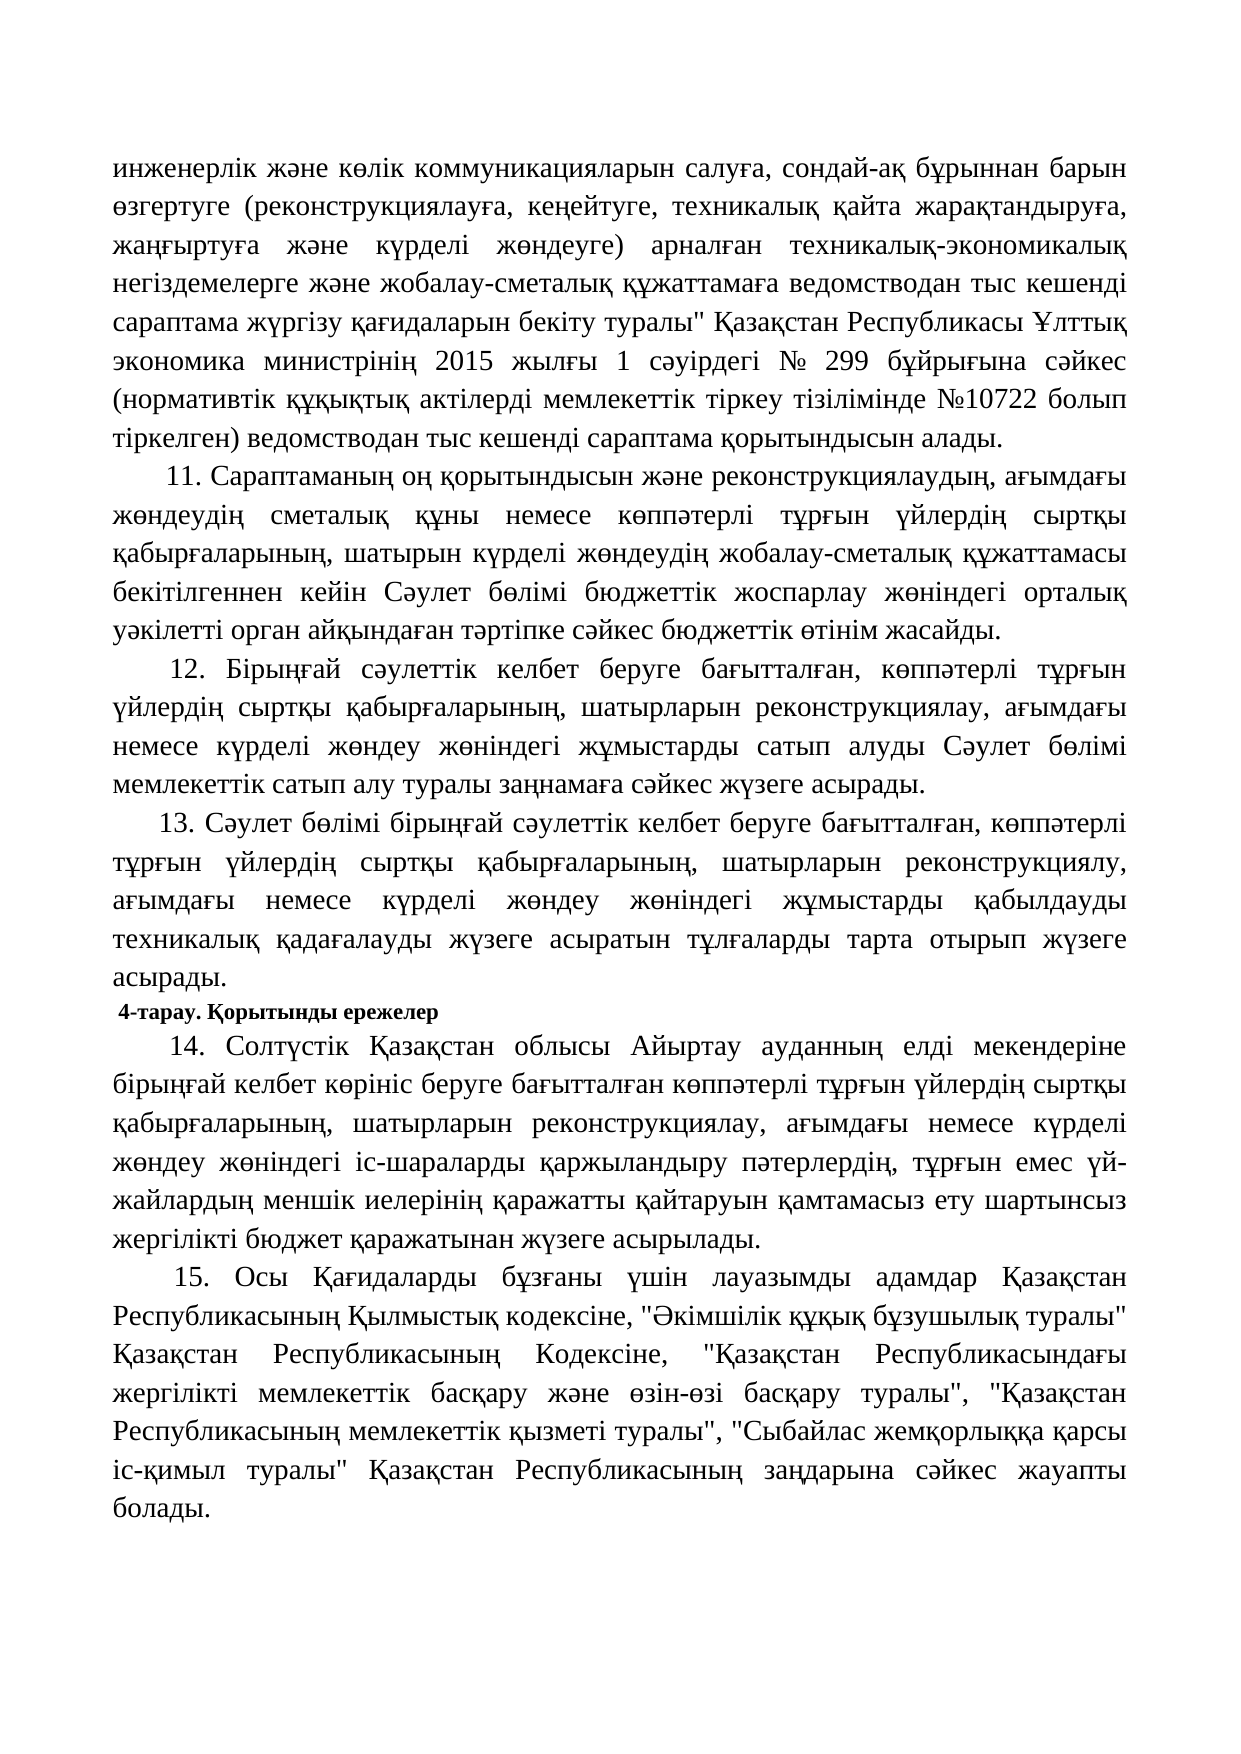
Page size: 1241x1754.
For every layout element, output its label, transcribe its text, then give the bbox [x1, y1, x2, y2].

text 12. Бірыңғай сәулеттік келбет беруге бағытталған, көппәтерлі тұрғын үйлердің сыртқы қабырғаларының, шатырларын реконструкциялау, ағымдағы немесе күрделі жөндеу жөніндегі жұмыстарды сатып алуды Сәулет бөлімі мемлекеттік сатып алу туралы заңнамаға сәйкес жүзеге асырады. [112, 651, 1128, 800]
text 11. Сараптаманың оң қорытындысын және реконструкциялаудың, ағымдағы жөндеудің сметалық құны немесе көппәтерлі тұрғын үйлердің сыртқы қабырғаларының, шатырын күрделі жөндеудің жобалау-сметалық құжаттамасы бекітілгеннен кейін Сәулет бөлімі бюджеттік жоспарлау жөніндегі орталық уәкілетті орган айқындаған тәртіпке сәйкес бюджеттік өтінім жасайды. [112, 458, 1128, 646]
text 14. Солтүстік Қазақстан облысы Айыртау ауданның елді мекендеріне бірыңғай келбет көрініс беруге бағытталған көппәтерлі тұрғын үйлердің сыртқы қабырғаларының, шатырларын реконструкциялау, ағымдағы немесе күрделі жөндеу жөніндегі іс-шараларды қаржыландыру пәтерлердің, тұрғын емес үй-жайлардың меншік иелерінің қаражатты қайтаруын қамтамасыз ету шартынсыз жергілікті бюджет қаражатынан жүзеге асырылады. [112, 1028, 1128, 1254]
text 4-тарау. Қорытынды ережелер [112, 998, 1128, 1024]
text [112, 150, 1128, 453]
text 15. Осы Қағидаларды бұзғаны үшін лауазымды адамдар Қазақстан Республикасының Қылмыстық кодексіне, "Әкімшілік құқық бұзушылық туралы" Қазақстан Республикасының Кодексіне, "Қазақстан Республикасындағы жергілікті мемлекеттік басқару және өзін-өзі басқару туралы", "Қазақстан Республикасының мемлекеттік қызметі туралы", "Сыбайлас жемқорлыққа қарсы іс-қимыл туралы" Қазақстан Республикасының заңдарына сәйкес жауапты болады. [112, 1259, 1128, 1524]
text 13. Сәулет бөлімі бірыңғай сәулеттік келбет беруге бағытталған, көппәтерлі тұрғын үйлердің сыртқы қабырғаларының, шатырларын реконструкциялу, ағымдағы немесе күрделі жөндеу жөніндегі жұмыстарды қабылдауды техникалық қадағалауды жүзеге асыратын тұлғаларды тарта отырып жүзеге асырады. [112, 805, 1128, 993]
